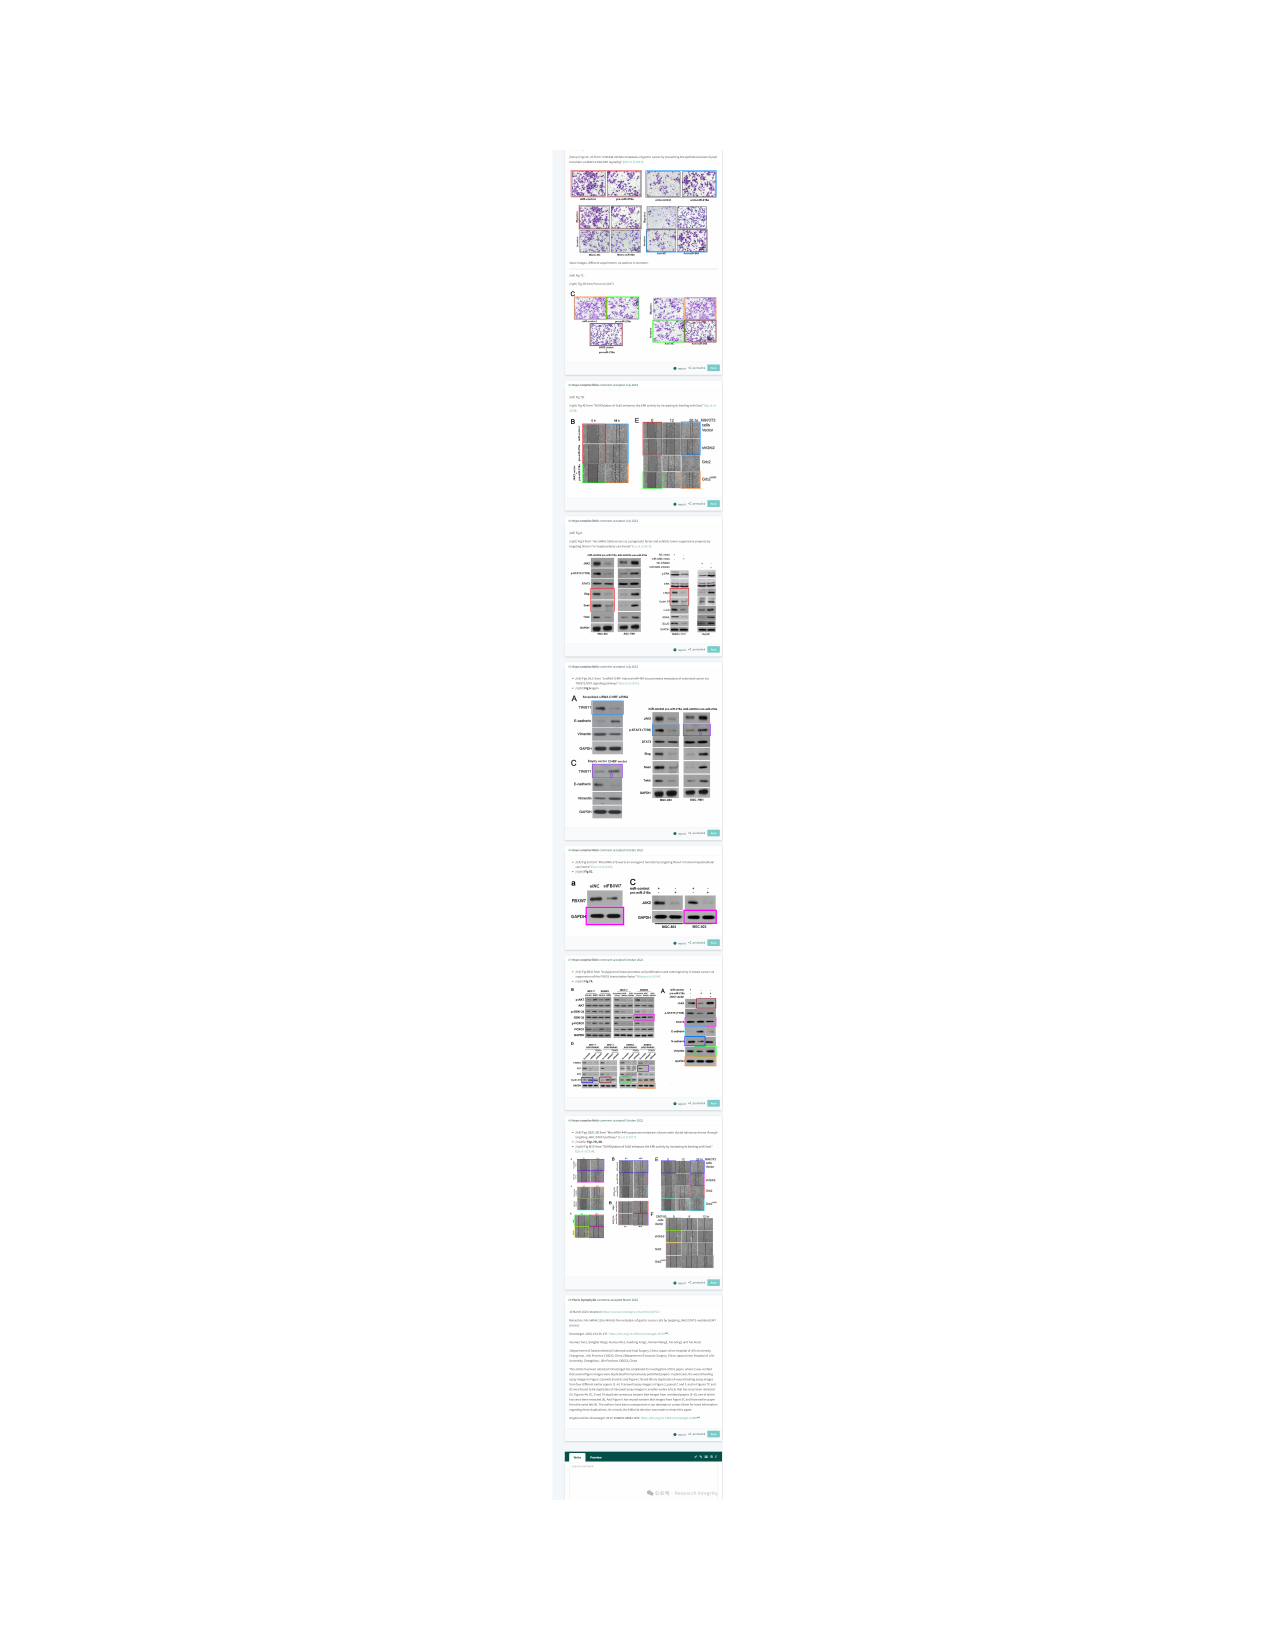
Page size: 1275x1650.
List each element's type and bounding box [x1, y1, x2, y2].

picture [552, 150, 723, 1500]
